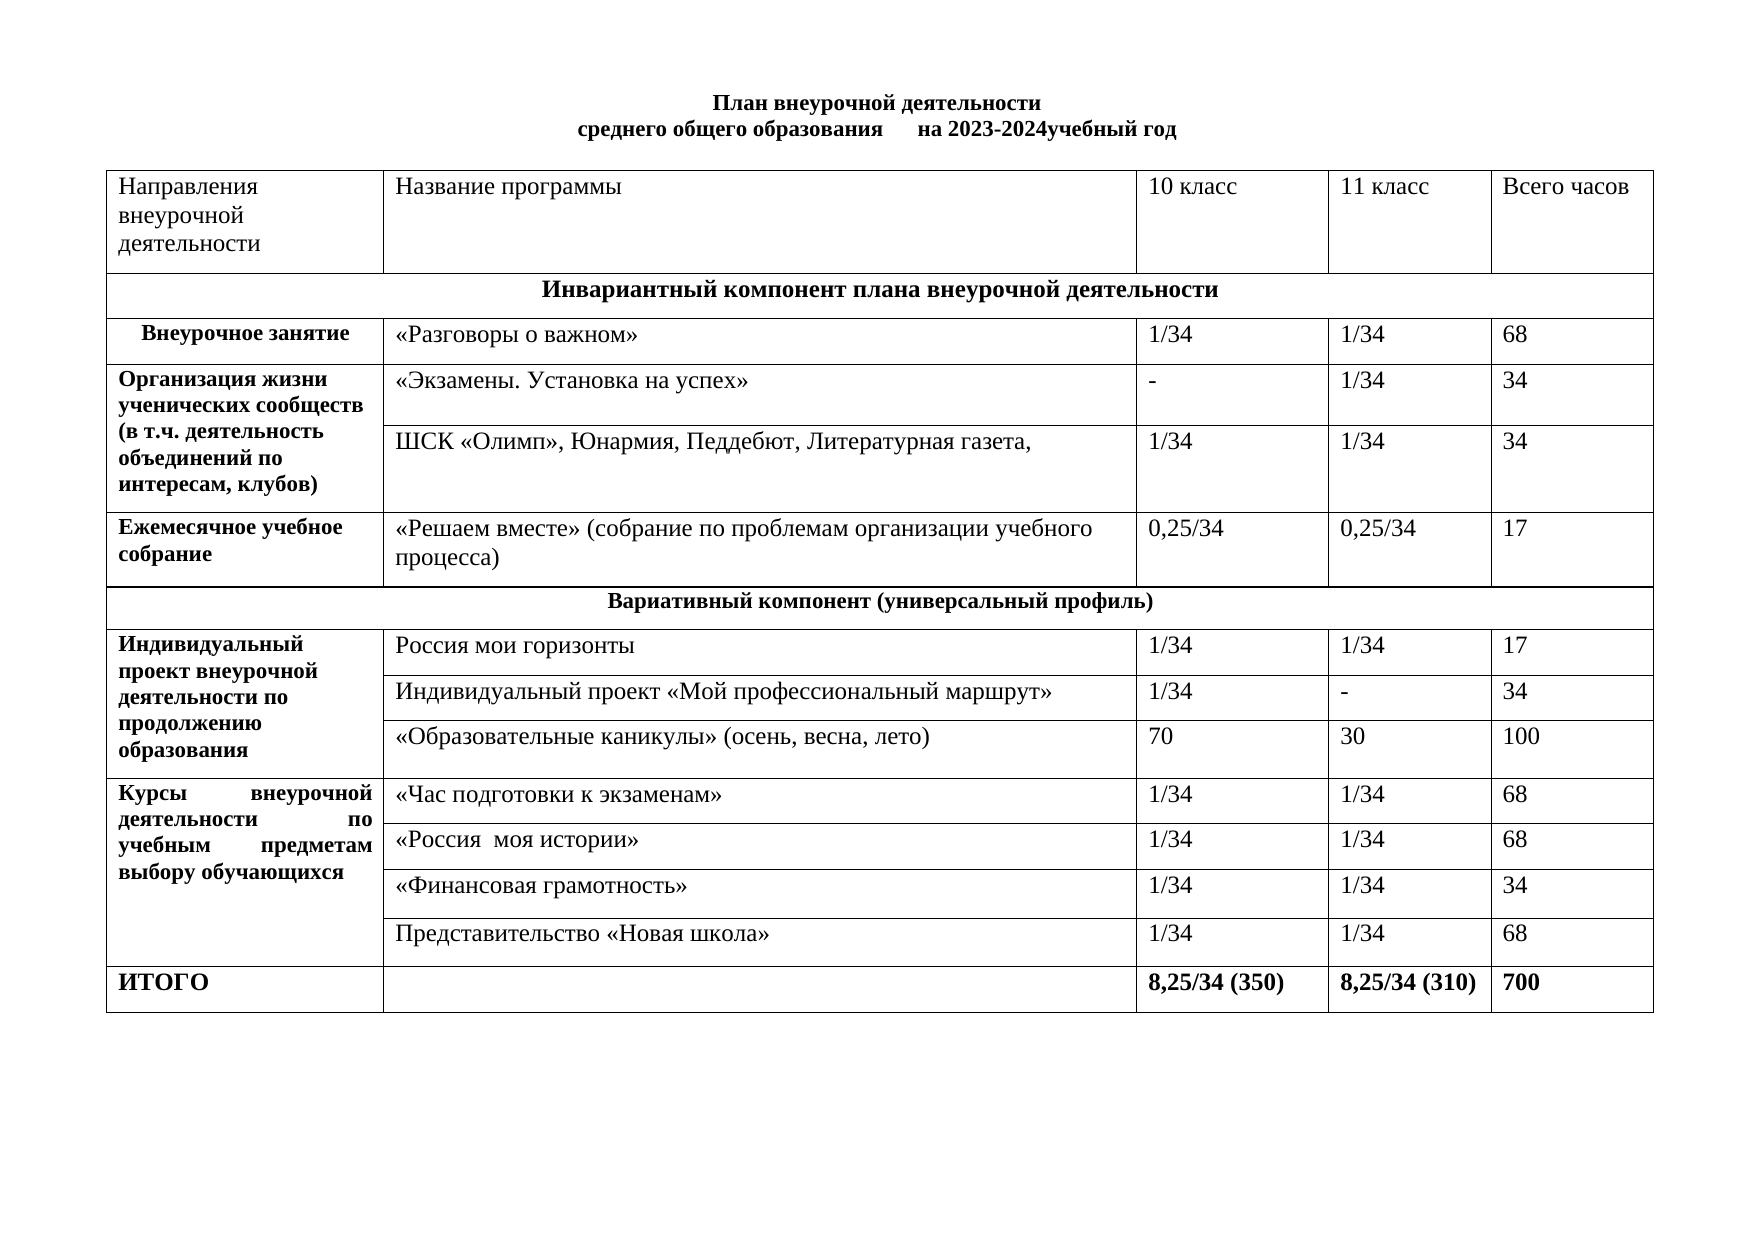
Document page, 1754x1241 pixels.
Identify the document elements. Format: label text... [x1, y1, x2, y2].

table_cell 100 [1492, 721, 1653, 778]
table_cell 34 [1492, 365, 1653, 425]
table_cell 34 [1492, 676, 1653, 720]
table_cell 70 [1137, 721, 1328, 778]
table_cell «Россия моя истории» [384, 824, 1136, 869]
table_cell 1/34 [1329, 919, 1491, 966]
table_cell 1/34 [1137, 426, 1328, 512]
table_cell 1/34 [1137, 630, 1328, 675]
table_cell 1/34 [1329, 630, 1491, 675]
table_cell ШСК «Олимп», Юнармия, Педдебют, Литературная газета, [384, 426, 1136, 512]
table_cell Курсы внеурочной деятельности по учебным предметам выбору обучающихся [107, 779, 383, 966]
table_cell «Образовательные каникулы» (осень, весна, лето) [384, 721, 1136, 778]
text План внеурочной деятельности [118, 88, 1636, 115]
table_cell - [1137, 365, 1328, 425]
table_cell 700 [1492, 967, 1653, 1012]
table_cell - [1329, 676, 1491, 720]
table_cell 1/34 [1329, 426, 1491, 512]
table_cell «Решаем вместе» (собрание по проблемам организации учебного процесса) [384, 513, 1136, 586]
table_cell 1/34 [1137, 870, 1328, 917]
table_cell 68 [1492, 319, 1653, 364]
table_cell 68 [1492, 824, 1653, 869]
table_header Название программы [384, 171, 1136, 273]
table_cell Россия мои горизонты [384, 630, 1136, 675]
table_cell 1/34 [1329, 779, 1491, 823]
table_cell Организация жизни ученических сообществ (в т.ч. деятельность объединений по интересам, клубов) [107, 365, 383, 512]
table_cell Индивидуальный проект «Мой профессиональный маршрут» [384, 676, 1136, 720]
table_cell 1/34 [1329, 365, 1491, 425]
table_cell 1/34 [1137, 676, 1328, 720]
table_cell Ежемесячное учебное собрание [107, 513, 383, 586]
table_cell 8,25/34 (310) [1329, 967, 1491, 1012]
table_cell [384, 967, 1136, 1012]
table_cell 17 [1492, 630, 1653, 675]
table_cell 1/34 [1137, 824, 1328, 869]
table_cell «Разговоры о важном» [384, 319, 1136, 364]
table_cell Представительство «Новая школа» [384, 919, 1136, 966]
table_cell Индивидуальный проект внеурочной деятельности по продолжению образования [107, 630, 383, 778]
table_cell 0,25/34 [1137, 513, 1328, 586]
table_cell ИТОГО [107, 967, 383, 1012]
table_cell 30 [1329, 721, 1491, 778]
table_cell 1/34 [1329, 824, 1491, 869]
table_cell «Час подготовки к экзаменам» [384, 779, 1136, 823]
table_cell 0,25/34 [1329, 513, 1491, 586]
table_cell Инвариантный компонент плана внеурочной деятельности [107, 274, 1653, 318]
table_header Направления внеурочной деятельности [107, 171, 383, 273]
table_cell 1/34 [1329, 319, 1491, 364]
table_cell 17 [1492, 513, 1653, 586]
table_cell 1/34 [1137, 919, 1328, 966]
table_cell «Финансовая грамотность» [384, 870, 1136, 917]
table_cell 68 [1492, 779, 1653, 823]
table_cell 8,25/34 (350) [1137, 967, 1328, 1012]
table_header 10 класс [1137, 171, 1328, 273]
table_cell 34 [1492, 426, 1653, 512]
table_cell 1/34 [1329, 870, 1491, 917]
table_header Всего часов [1492, 171, 1653, 273]
table_cell 1/34 [1137, 779, 1328, 823]
text среднего общего образования на 2023-2024учебный год [118, 115, 1636, 141]
table_cell 1/34 [1137, 319, 1328, 364]
table_cell 68 [1492, 919, 1653, 966]
table_cell 34 [1492, 870, 1653, 917]
table_cell «Экзамены. Установка на успех» [384, 365, 1136, 425]
table_header 11 класс [1329, 171, 1491, 273]
table_cell Внеурочное занятие [107, 319, 383, 364]
table_cell Вариативный компонент (универсальный профиль) [107, 588, 1653, 629]
